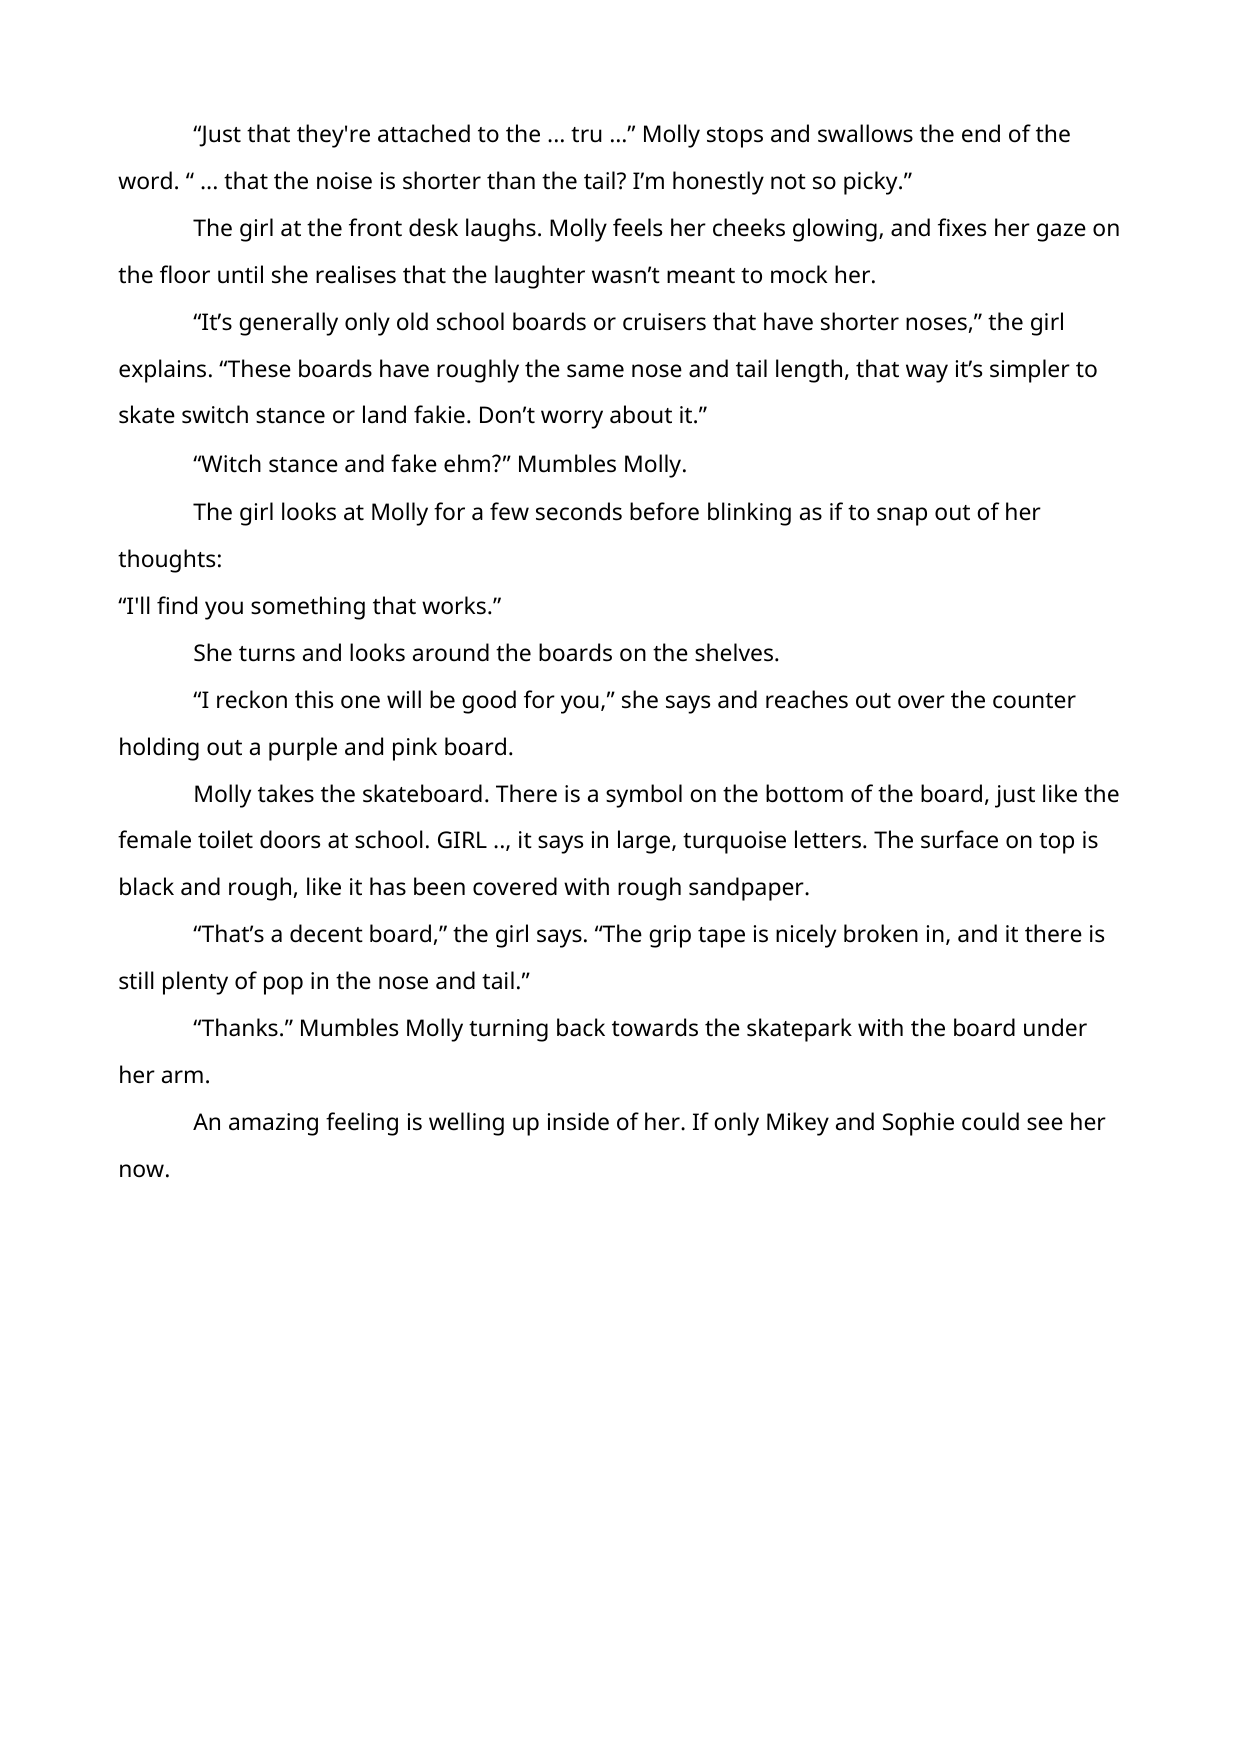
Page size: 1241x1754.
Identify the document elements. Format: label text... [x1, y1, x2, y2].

text “That’s a decent board,” the girl says. “The grip tape is nicely broken in, and it there is still plenty of pop in the nose and tail.” [118, 918, 1122, 996]
text The girl at the front desk laughs. Molly feels her cheeks glowing, and fixes her gaze on the floor until she realises that the laughter wasn’t meant to mock her. [118, 212, 1122, 290]
text “Witch stance and fake ehm?” Mumbles Molly. [118, 446, 1122, 479]
text The girl looks at Molly for a few seconds before blinking as if to snap out of her thoughts: [118, 496, 1122, 574]
text She turns and looks around the boards on the shelves. [118, 637, 1122, 668]
text “It’s generally only old school boards or cruisers that have shorter noses,” the girl explains. “These boards have roughly the same nose and tail length, that way it’s simpler to skate switch stance or land fakie. Don’t worry about it.” [118, 306, 1122, 431]
text An amazing feeling is welling up inside of her. If only Mikey and Sophie could see her now. [118, 1106, 1122, 1184]
text “I reckon this one will be good for you,” she says and reaches out over the counter holding out a purple and pink board. [118, 684, 1122, 762]
text “I'll find you something that works.” [118, 590, 1122, 621]
text Molly takes the skateboard. There is a symbol on the bottom of the board, just like the female toilet doors at school. GIRL .., it says in large, turquoise letters. The surface on top is black and rough, like it has been covered with rough sandpaper. [118, 777, 1122, 902]
text “Thanks.” Mumbles Molly turning back towards the skatepark with the board under her arm. [118, 1012, 1122, 1090]
text “Just that they're attached to the ... tru …” Molly stops and swallows the end of the word. “ ... that the noise is shorter than the tail? I’m honestly not so picky.” [118, 118, 1122, 196]
